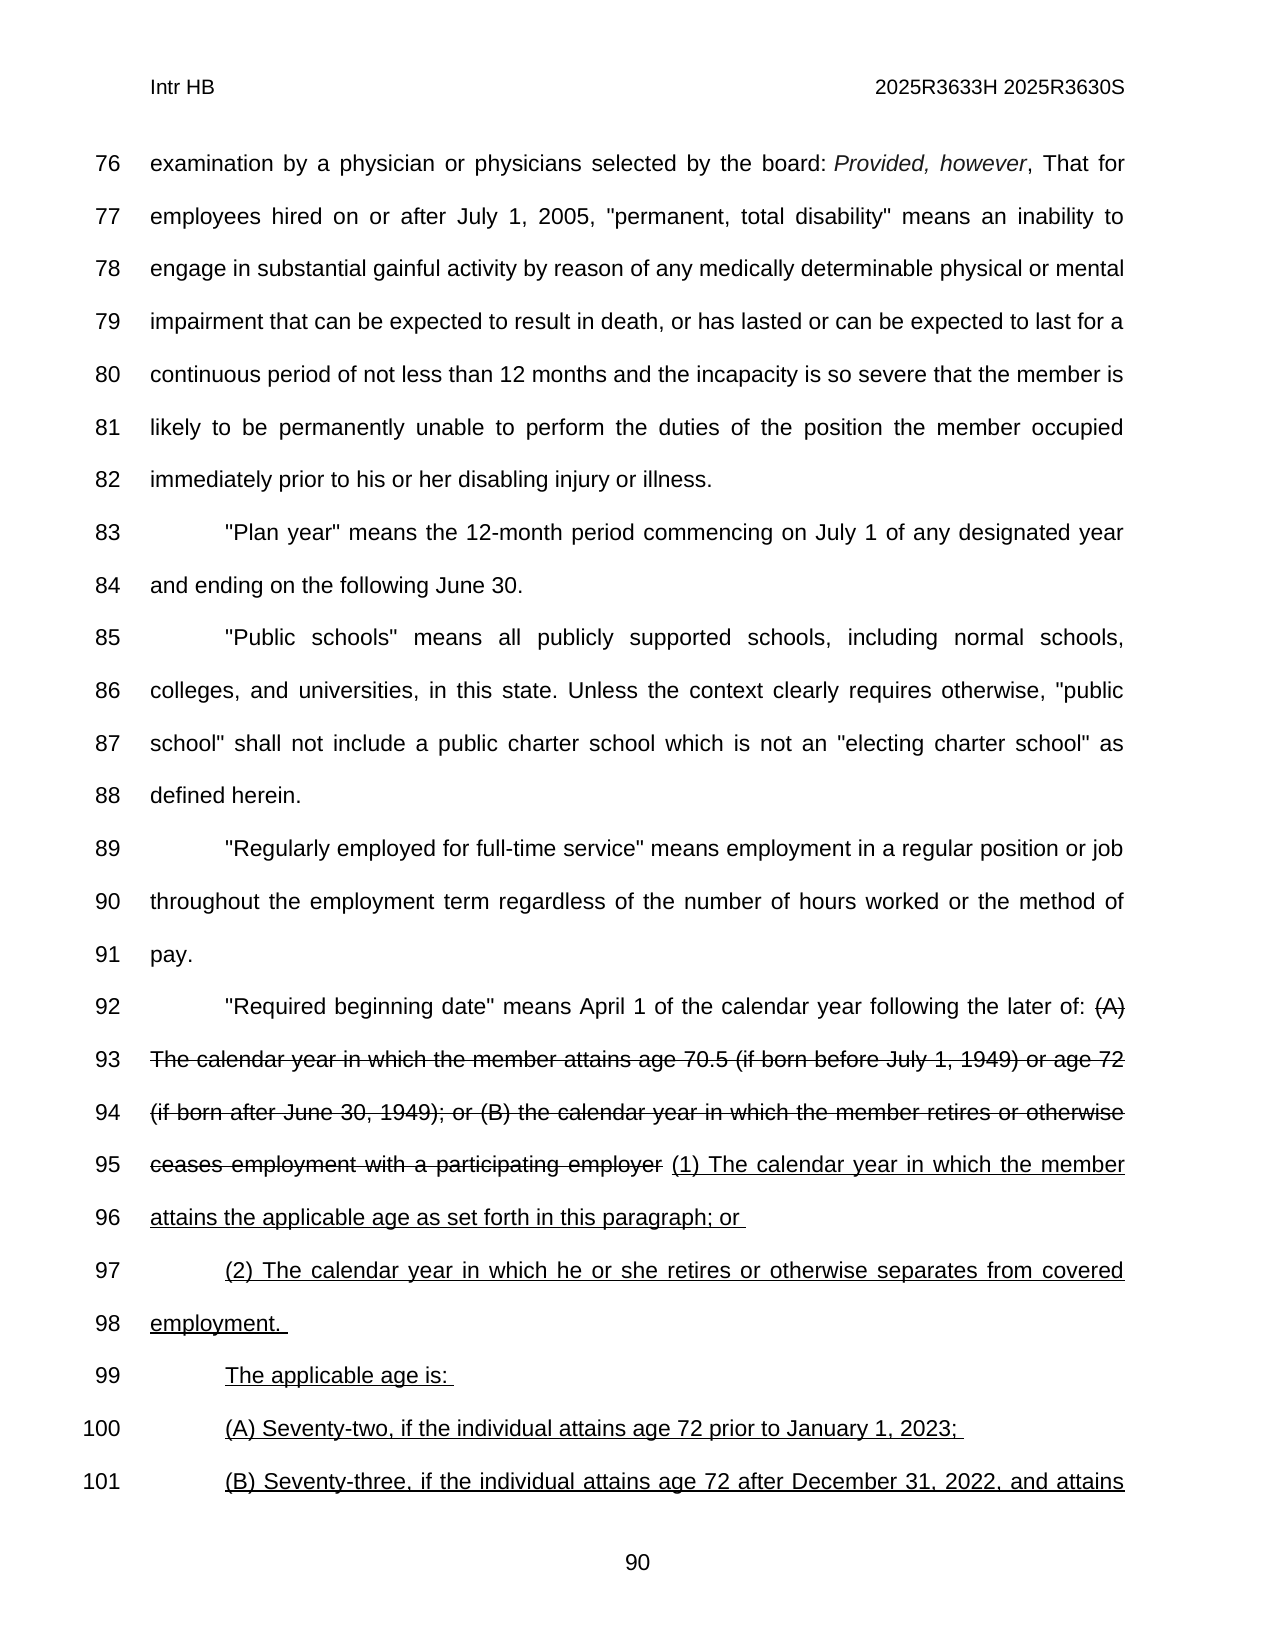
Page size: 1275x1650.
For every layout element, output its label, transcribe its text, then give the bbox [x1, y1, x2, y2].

text "Required beginning date" means April 1 of the calendar year following the later of: (A) The calendar year in which the member attains age 70.5 (if born before July 1, 1949) or age 72 (if born after June 30, 1949); or (B) the calendar year in which the member retires or otherwise ceases employment with a participating employer (1) The calendar year in which the member attains the applicable age as set forth in this paragraph; or [150, 1114, 1125, 1231]
text "Required beginning date" means April 1 of the calendar year following the later of: (A) The calendar year in which the member attains age 70.5 (if born before July 1, 1949) or age 72 (if born after June 30, 1949); or (B) the calendar year in which the member retires or otherwise ceases employment with a participating employer (1) The calendar year in which the member attains the applicable age as set forth in this paragraph; or [150, 993, 1125, 1060]
text "Public schools" means all publicly supported schools, including normal schools, colleges, and universities, in this state. Unless the context clearly requires otherwise, "public school" shall not include a public charter school which is not an "electing charter school" as defined herein. [150, 624, 1125, 809]
text "Required beginning date" means April 1 of the calendar year following the later of: (A) The calendar year in which the member attains age 70.5 (if born before July 1, 1949) or age 72 (if born after June 30, 1949); or (B) the calendar year in which the member retires or otherwise ceases employment with a participating employer (1) The calendar year in which the member attains the applicable age as set forth in this paragraph; or [150, 1061, 1125, 1113]
text "Regularly employed for full-time service" means employment in a regular position or job throughout the employment term regardless of the number of hours worked or the method of pay. [150, 835, 1125, 967]
text The applicable age is: [150, 1362, 1125, 1389]
text (2) The calendar year in which he or she retires or otherwise separates from covered employment. [150, 1257, 1125, 1336]
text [150, 1468, 1125, 1494]
text (A) Seventy-two, if the individual attains age 72 prior to January 1, 2023; [150, 1415, 1125, 1441]
text "Plan year" means the 12-month period commencing on July 1 of any designated year and ending on the following June 30. [150, 519, 1125, 598]
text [150, 150, 1125, 493]
